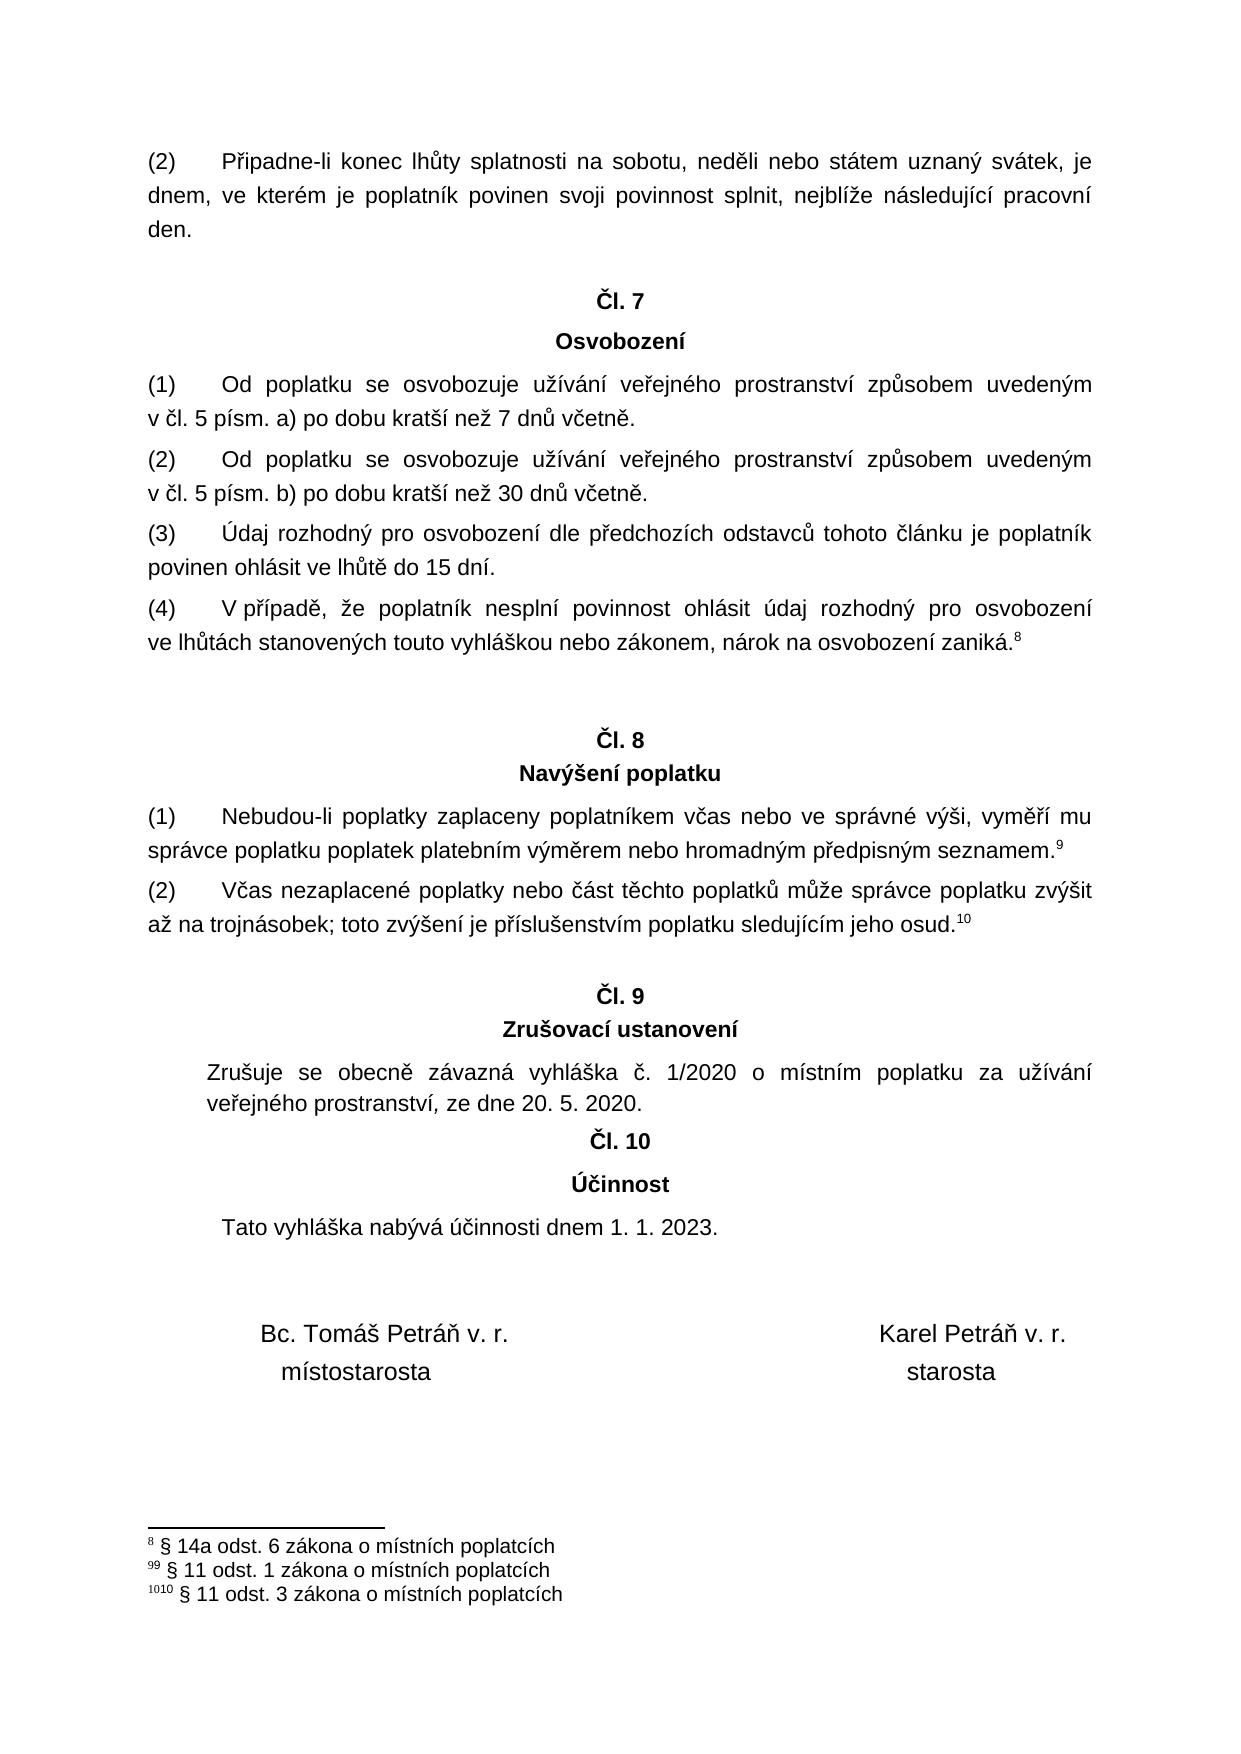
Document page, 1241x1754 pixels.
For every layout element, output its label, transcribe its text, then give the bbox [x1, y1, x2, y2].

text Účinnost [148, 1171, 1093, 1197]
text Tato vyhláška nabývá účinnosti dnem 1. 1. 2023. [148, 1214, 1093, 1240]
text Zrušovací ustanovení [148, 1016, 1093, 1042]
text Zrušuje se obecně závazná vyhláška č. 1/2020 o místním poplatku za užívání veřejného prostranství, ze dne 20. 5. 2020. [207, 1059, 1093, 1117]
list Od poplatku se osvobozuje užívání veřejného prostranství způsobem uvedeným v čl. 5 písm. a) po dobu kratší než 7 dnů včetně. [148, 371, 1093, 432]
text Čl. 7 [148, 288, 1093, 314]
text Osvobození [148, 328, 1093, 354]
text Čl. 8 [148, 727, 1093, 753]
text Navýšení poplatku [148, 759, 1093, 786]
list Od poplatku se osvobozuje užívání veřejného prostranství způsobem uvedeným v čl. 5 písm. b) po dobu kratší než 30 dnů včetně. [148, 446, 1093, 506]
text Čl. 10 [148, 1128, 1093, 1154]
text místostarosta starosta [148, 1357, 1093, 1386]
list V případě, že poplatník nesplní povinnost ohlásit údaj rozhodný pro osvobození ve lhůtách stanovených touto vyhláškou nebo zákonem, nárok na osvobození zaniká. [148, 595, 1093, 655]
list Nebudou-li poplatky zaplaceny poplatníkem včas nebo ve správné výši, vyměří mu správce poplatku poplatek platebním výměrem nebo hromadným předpisným seznamem. [148, 803, 1093, 863]
text Bc. Tomáš Petráň v. r. Karel Petráň v. r. [148, 1319, 1093, 1348]
list Údaj rozhodný pro osvobození dle předchozích odstavců tohoto článku je poplatník povinen ohlásit ve lhůtě do 15 dní. [148, 520, 1093, 581]
list Včas nezaplacené poplatky nebo část těchto poplatků může správce poplatku zvýšit až na trojnásobek; toto zvýšení je příslušenstvím poplatku sledujícím jeho osud. [148, 877, 1093, 938]
text Čl. 9 [148, 983, 1093, 1009]
list Připadne-li konec lhůty splatnosti na sobotu, neděli nebo státem uznaný svátek, je dnem, ve kterém je poplatník povinen svoji povinnost splnit, nejblíže následující pracovní den. [148, 148, 1093, 242]
